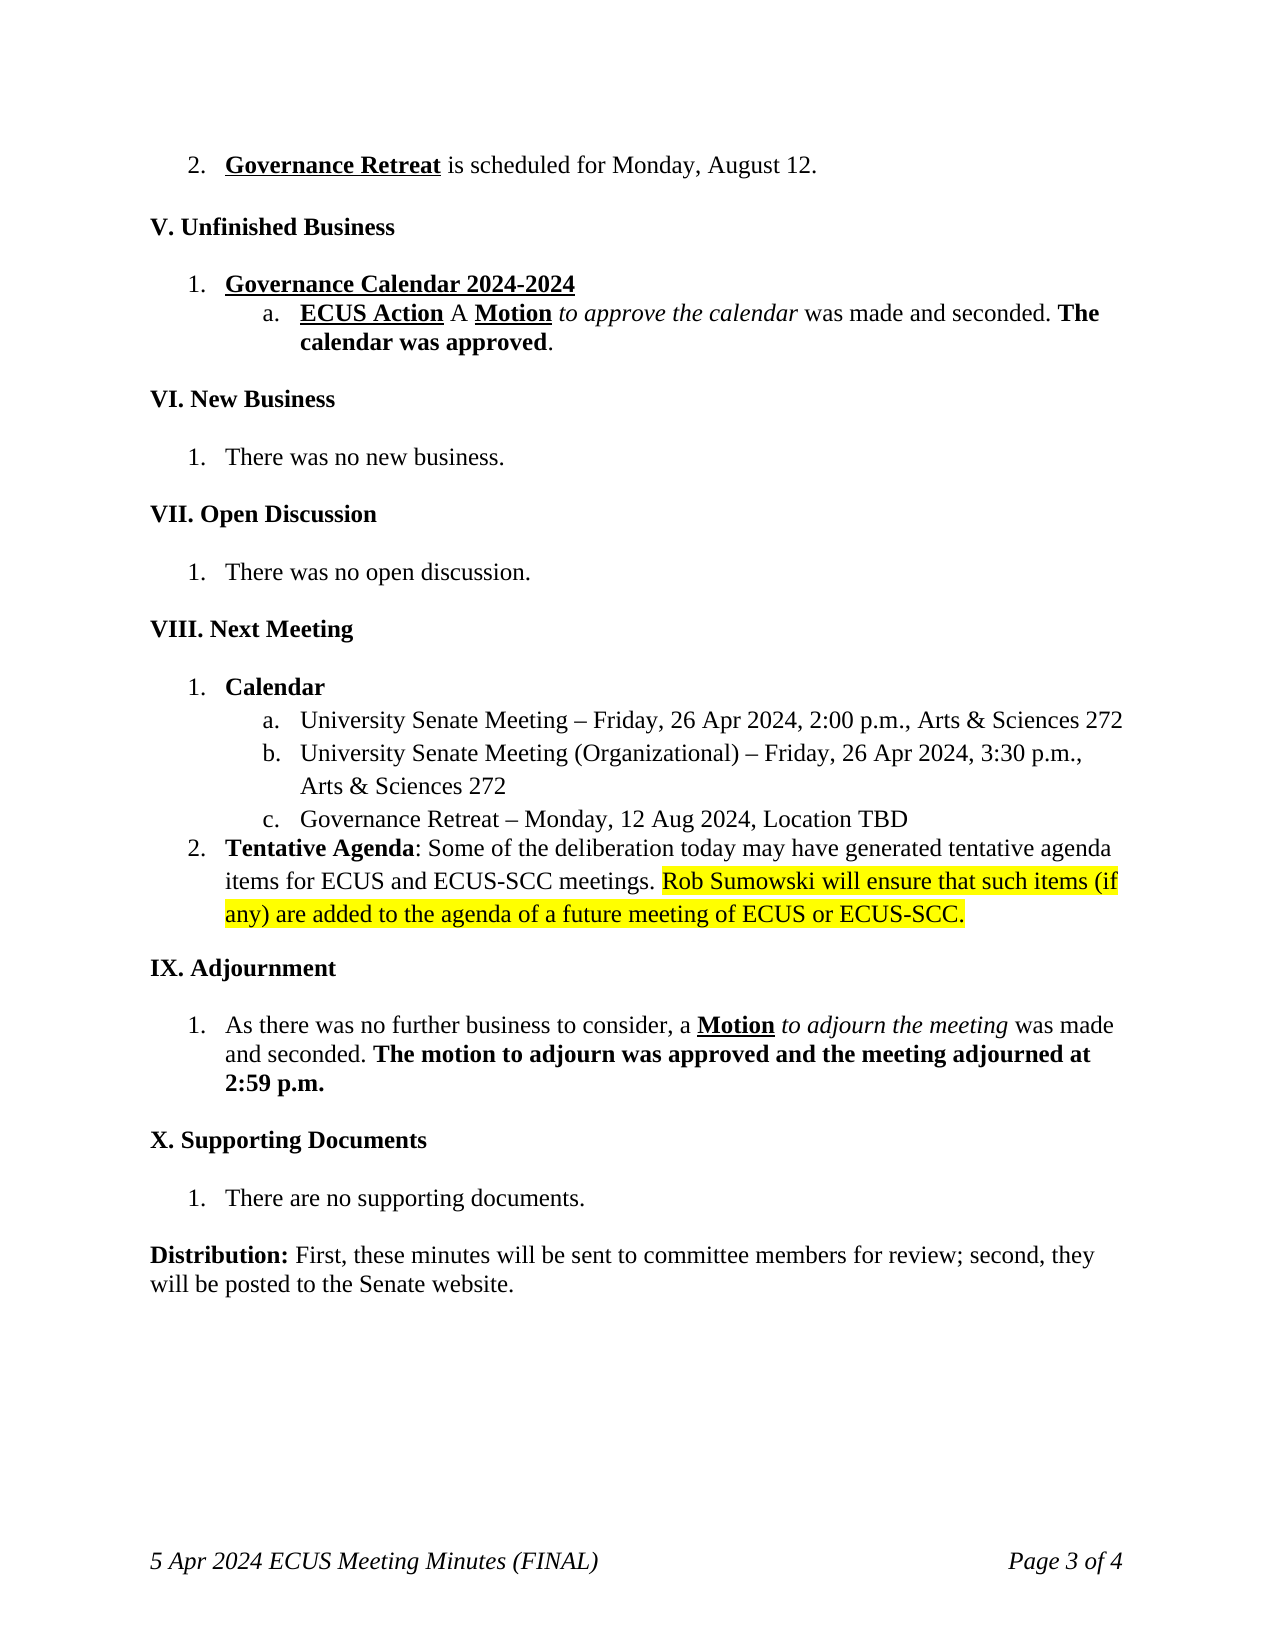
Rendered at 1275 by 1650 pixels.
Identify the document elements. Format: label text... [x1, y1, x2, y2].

text VII. Open Discussion [150, 499, 1125, 528]
text X. Supporting Documents [150, 1125, 1125, 1154]
text VIII. Next Meeting [150, 614, 1125, 643]
list There was no open discussion. [187, 557, 1125, 586]
text VI. New Business [150, 384, 1125, 413]
text Distribution: First, these minutes will be sent to committee members for review; second, they will be posted to the Senate website. [150, 1240, 1125, 1298]
list University Senate Meeting (Organizational) – Friday, 26 Apr 2024, 3:30 p.m., Arts & Sciences 272 [262, 738, 1125, 800]
text V. Unfinished Business [150, 212, 1125, 241]
list As there was no further business to consider, a Motion to adjourn the meeting was made and seconded. The motion to adjourn was approved and the meeting adjourned at 2:59 p.m. [187, 1010, 1125, 1097]
list Calendar [187, 672, 1125, 701]
list University Senate Meeting – Friday, 26 Apr 2024, 2:00 p.m., Arts & Sciences 272 [262, 705, 1125, 734]
list There was no new business. [187, 442, 1125, 471]
list Tentative Agenda: Some of the deliberation today may have generated tentative agenda items for ECUS and ECUS-SCC meetings. Rob Sumowski will ensure that such items (if any) are added to the agenda of a future meeting of ECUS or ECUS-SCC. [187, 833, 1125, 928]
text IX. Adjournment [150, 953, 1125, 982]
list ECUS Action A Motion to approve the calendar was made and seconded. The calendar was approved. [262, 298, 1125, 356]
list Governance Calendar 2024-2024 [187, 269, 1125, 298]
list Governance Retreat – Monday, 12 Aug 2024, Location TBD [262, 804, 1125, 833]
list Governance Retreat is scheduled for Monday, August 12. [187, 150, 1125, 179]
list There are no supporting documents. [187, 1183, 1125, 1212]
